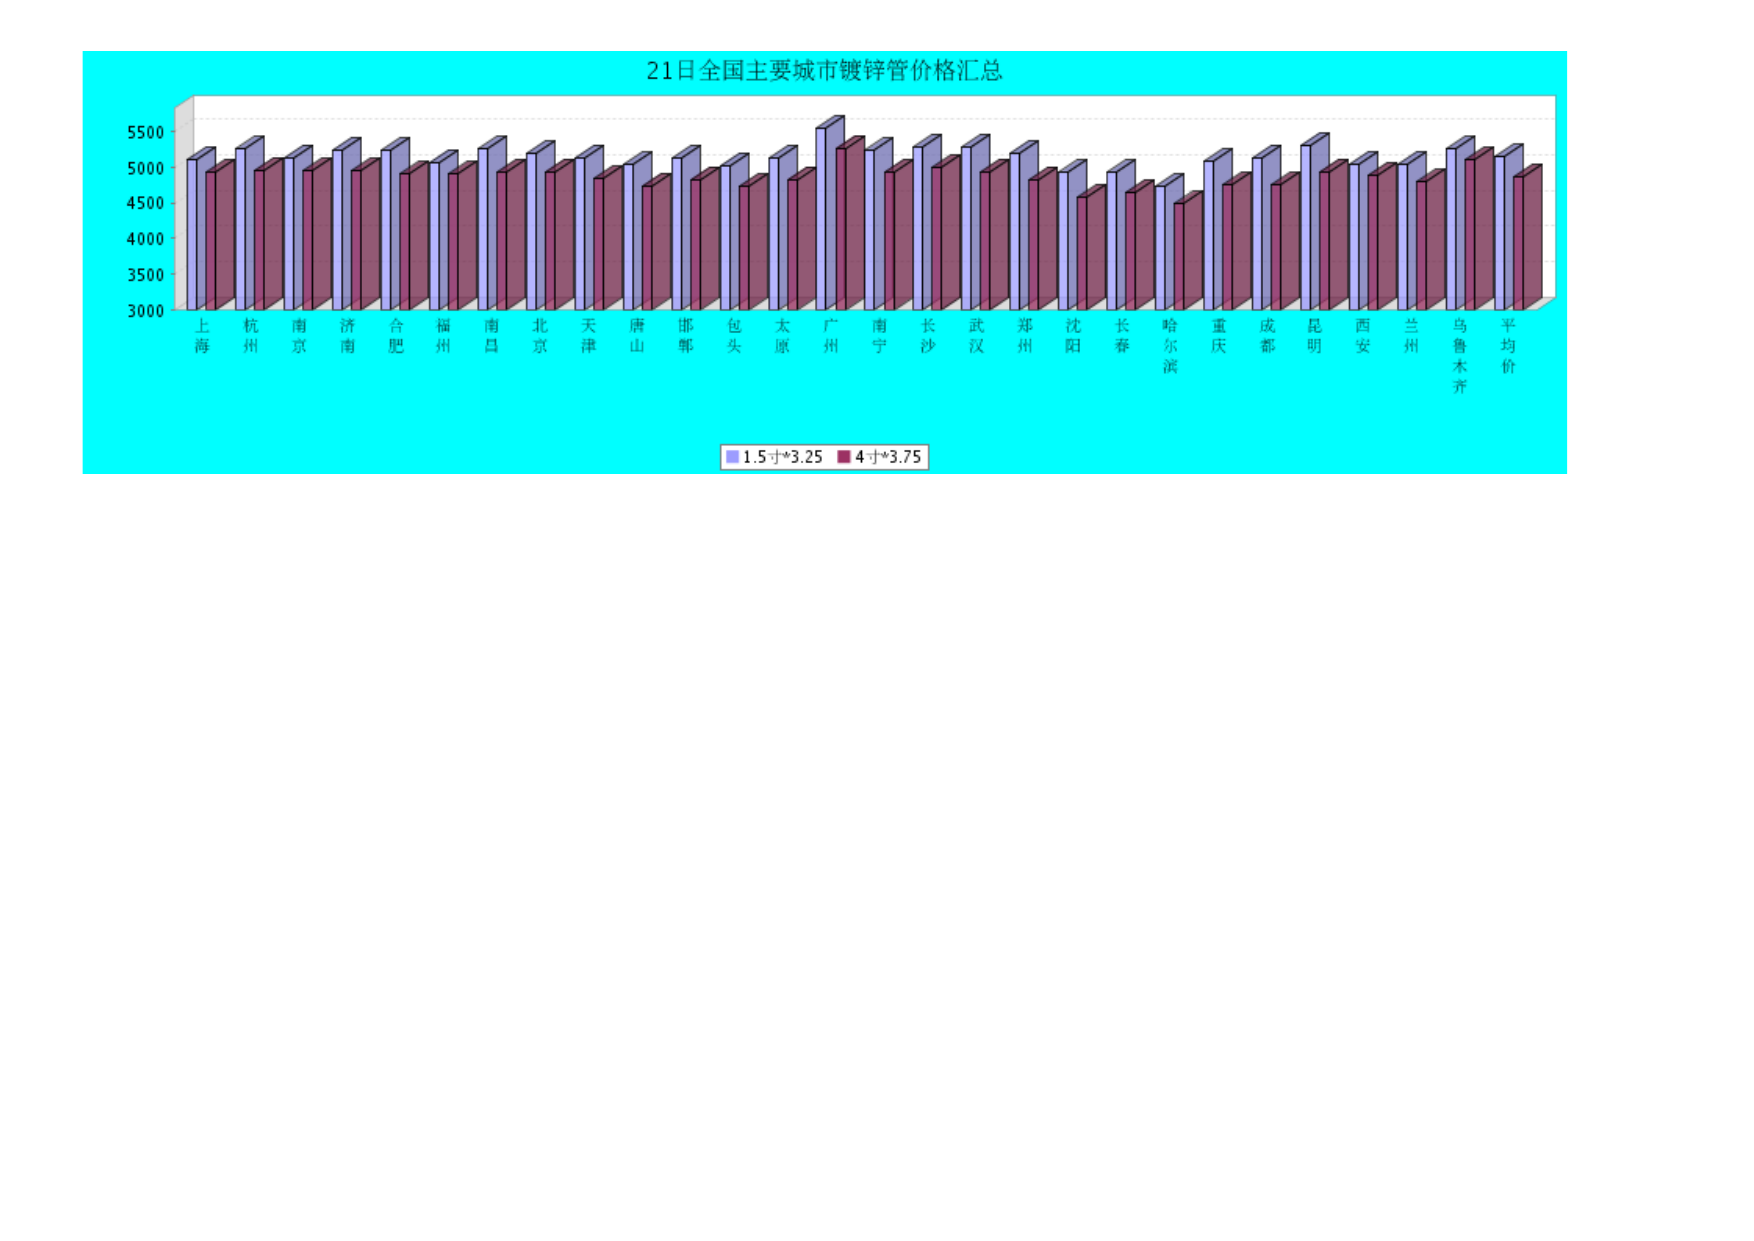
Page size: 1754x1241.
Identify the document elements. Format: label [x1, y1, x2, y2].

picture [82, 51, 1568, 474]
